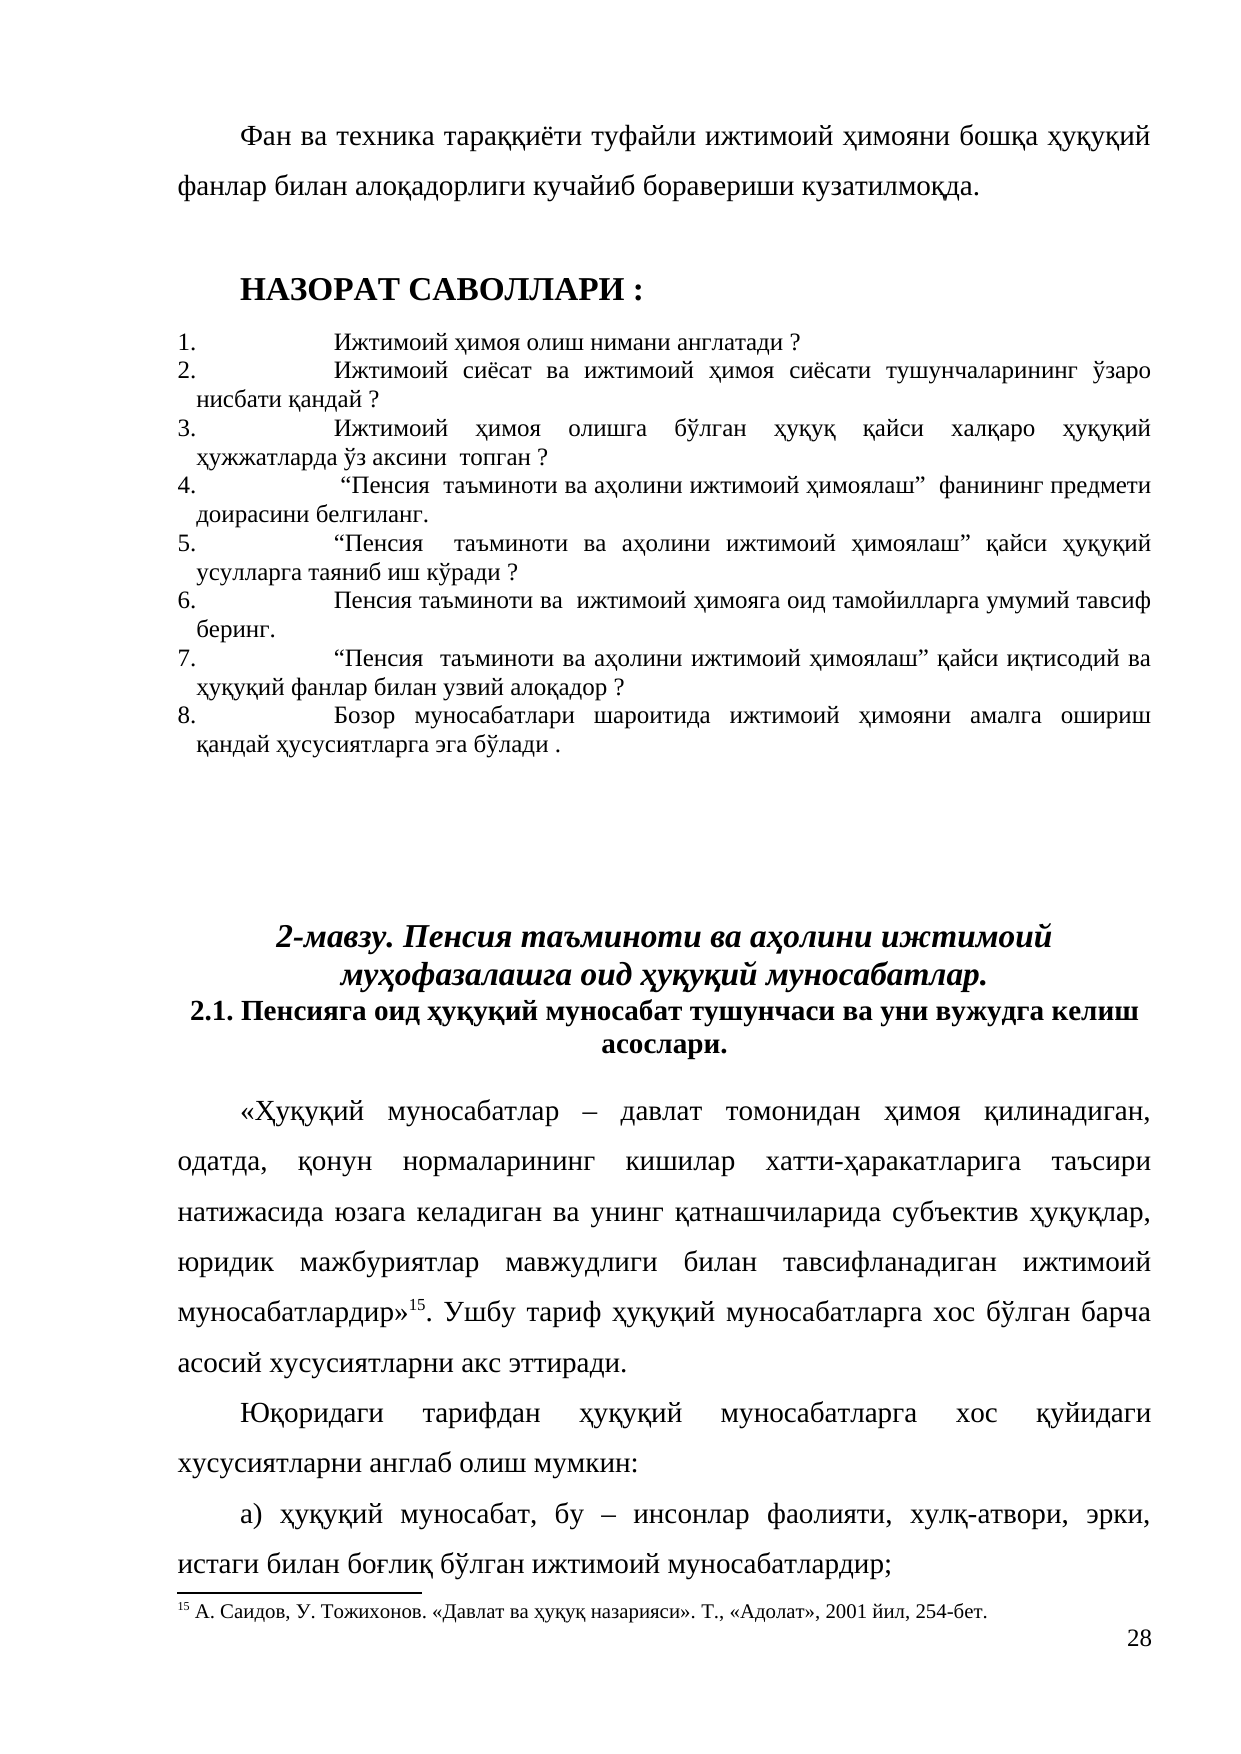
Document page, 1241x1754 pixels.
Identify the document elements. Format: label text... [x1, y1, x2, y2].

text а) ҳуқуқий муносабат, бу – инсонлар фаолияти, хулқ-атвори, эрки, истаги билан боғлиқ бўлган ижтимоий муносабатлардир; [177, 1496, 1152, 1579]
text Юқоридаги тарифдан ҳуқуқий муносабатларга хос қуйидаги хусусиятларни англаб олиш мумкин: [177, 1395, 1152, 1479]
list Ижтимоий ҳимоя олиш нимани англатади ? [177, 327, 1152, 355]
list Ижтимоий сиёсат ва ижтимоий ҳимоя сиёсати тушунчаларининг ўзаро нисбати қандай ? [177, 355, 1152, 413]
text 2-мавзу. Пенсия таъминоти ва аҳолини ижтимоий муҳофазалашга оид ҳуқуқий муносабатлар. [177, 916, 1152, 993]
list Пенсия таъминоти ва ижтимоий ҳимояга оид тамойилларга умумий тавсиф беринг. [177, 585, 1152, 643]
text НАЗОРАТ САВОЛЛАРИ : [177, 269, 1152, 307]
list “Пенсия таъминоти ва аҳолини ижтимоий ҳимоялаш” қайси ҳуқуқий усулларга таяниб иш кўради ? [177, 528, 1152, 585]
text 2.1. Пенсияга оид ҳуқуқий муносабат тушунчаси ва уни вужудга келиш асослари. [177, 993, 1152, 1060]
list Бозор муносабатлари шароитида ижтимоий ҳимояни амалга ошириш қандай ҳусусиятларга эга бўлади . [177, 700, 1152, 758]
text «Ҳуқуқий муносабатлар – давлат томонидан ҳимоя қилинадиган, одатда, қонун нормаларининг кишилар хатти-ҳаракатларига таъсири натижасида юзага келадиган ва унинг қатнашчиларида субъектив ҳуқуқлар, юридик мажбуриятлар мавжудлиги билан тавсифланадиган ижтимоий муносабатлардир». Ушбу тариф ҳуқуқий муносабатларга хос бўлган барча асосий хусусиятларни акс эттиради. [177, 1093, 1152, 1378]
list “Пенсия таъминоти ва аҳолини ижтимоий ҳимоялаш” фанининг предмети доирасини белгиланг. [177, 470, 1152, 528]
text Фан ва техника тараққиёти туфайли ижтимоий ҳимояни бошқа ҳуқуқий фанлар билан алоқадорлиги кучайиб боравериши кузатилмоқда. [177, 118, 1152, 202]
list Ижтимоий ҳимоя олишга бўлган ҳуқуқ қайси халқаро ҳуқуқий ҳужжатларда ўз аксини топган ? [177, 413, 1152, 470]
list “Пенсия таъминоти ва аҳолини ижтимоий ҳимоялаш” қайси иқтисодий ва ҳуқуқий фанлар билан узвий алоқадор ? [177, 643, 1152, 700]
